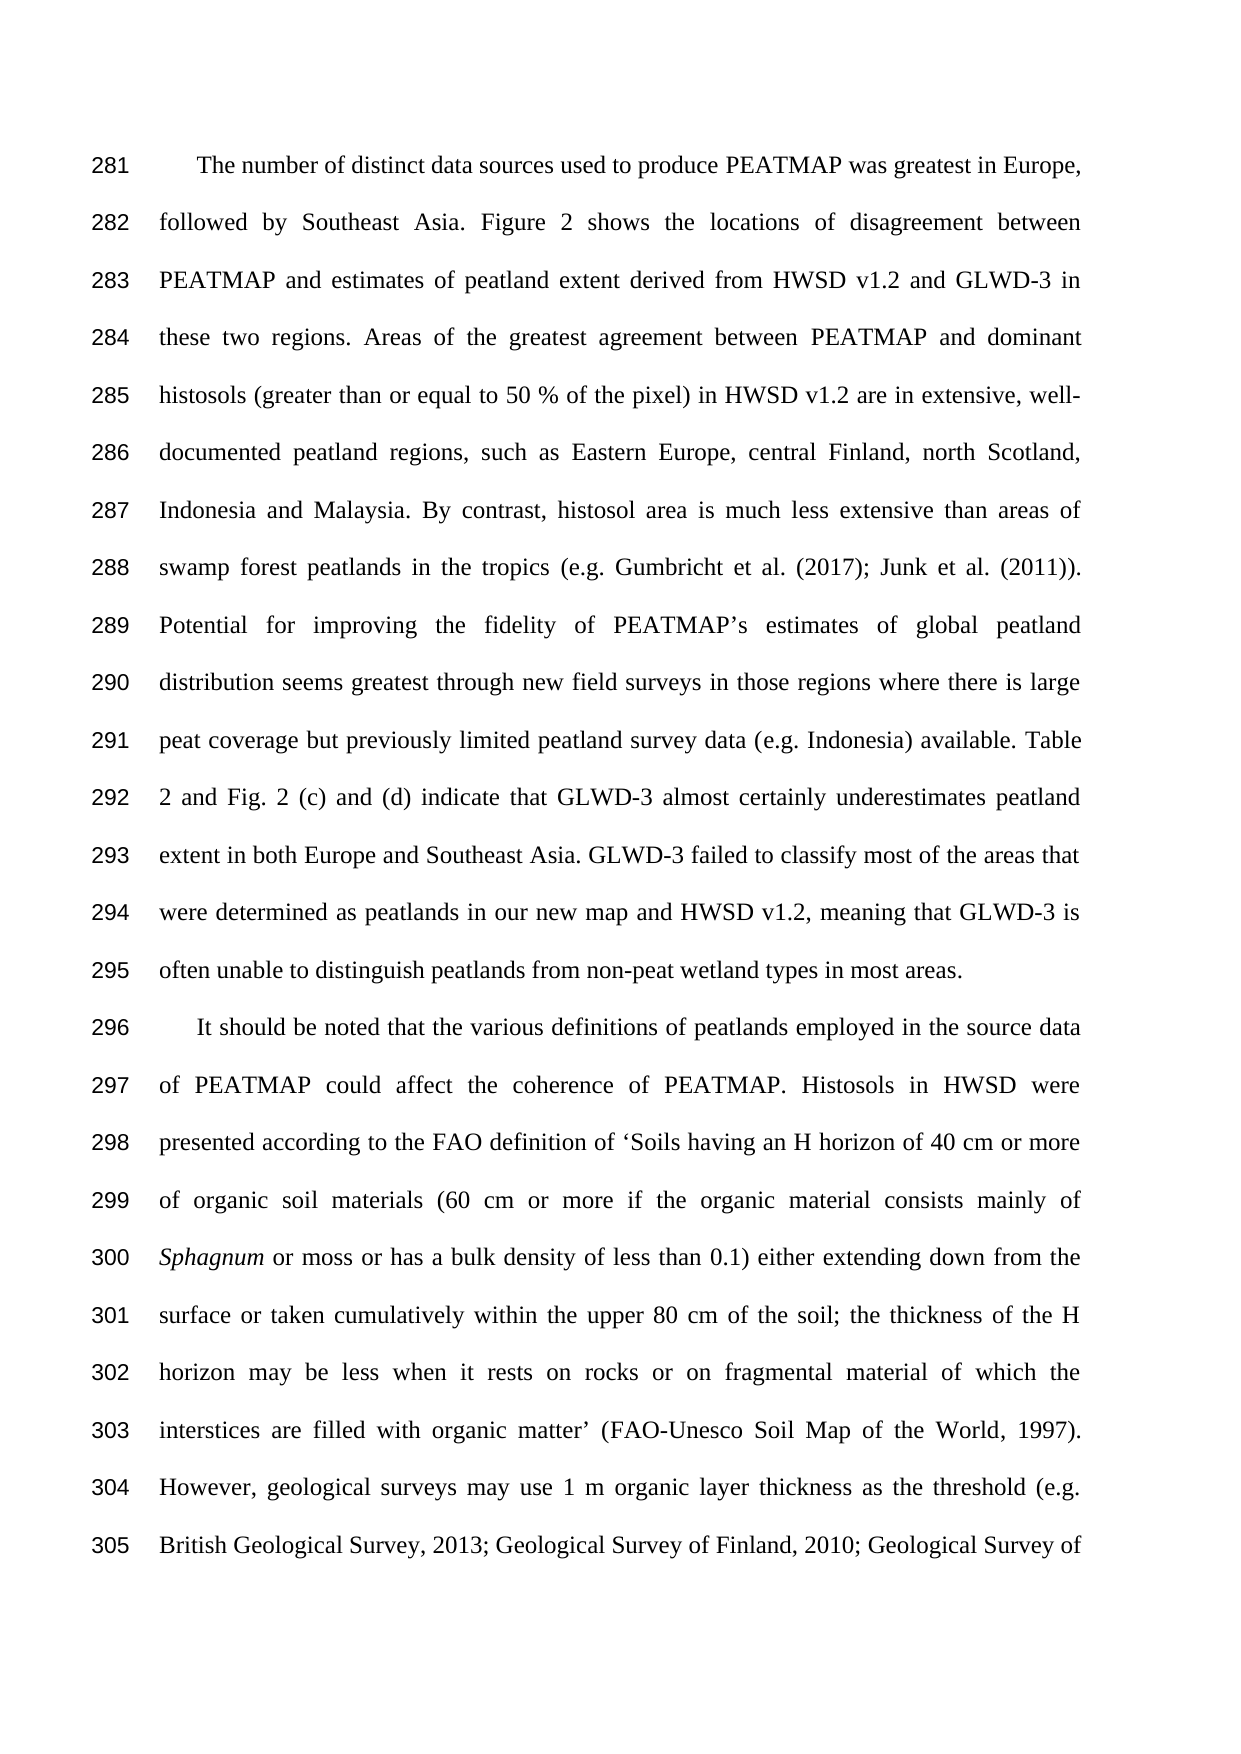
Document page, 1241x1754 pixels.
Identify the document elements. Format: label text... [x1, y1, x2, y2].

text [159, 1012, 1082, 1559]
text The number of distinct data sources used to produce PEATMAP was greatest in Europe, followed by Southeast Asia. Figure 2 shows the locations of disagreement between PEATMAP and estimates of peatland extent derived from HWSD v1.2 and GLWD-3 in these two regions. Areas of the greatest agreement between PEATMAP and dominant histosols (greater than or equal to 50 % of the pixel) in HWSD v1.2 are in extensive, well-documented peatland regions, such as Eastern Europe, central Finland, north Scotland, Indonesia and Malaysia. By contrast, histosol area is much less extensive than areas of swamp forest peatlands in the tropics (e.g. Gumbricht et al. (2017); Junk et al. (2011)). Potential for improving the fidelity of PEATMAP’s estimates of global peatland distribution seems greatest through new field surveys in those regions where there is large peat coverage but previously limited peatland survey data (e.g. Indonesia) available. Table 2 and Fig. 2 (c) and (d) indicate that GLWD-3 almost certainly underestimates peatland extent in both Europe and Southeast Asia. GLWD-3 failed to classify most of the areas that were determined as peatlands in our new map and HWSD v1.2, meaning that GLWD-3 is often unable to distinguish peatlands from non-peat wetland types in most areas. [159, 150, 1082, 984]
